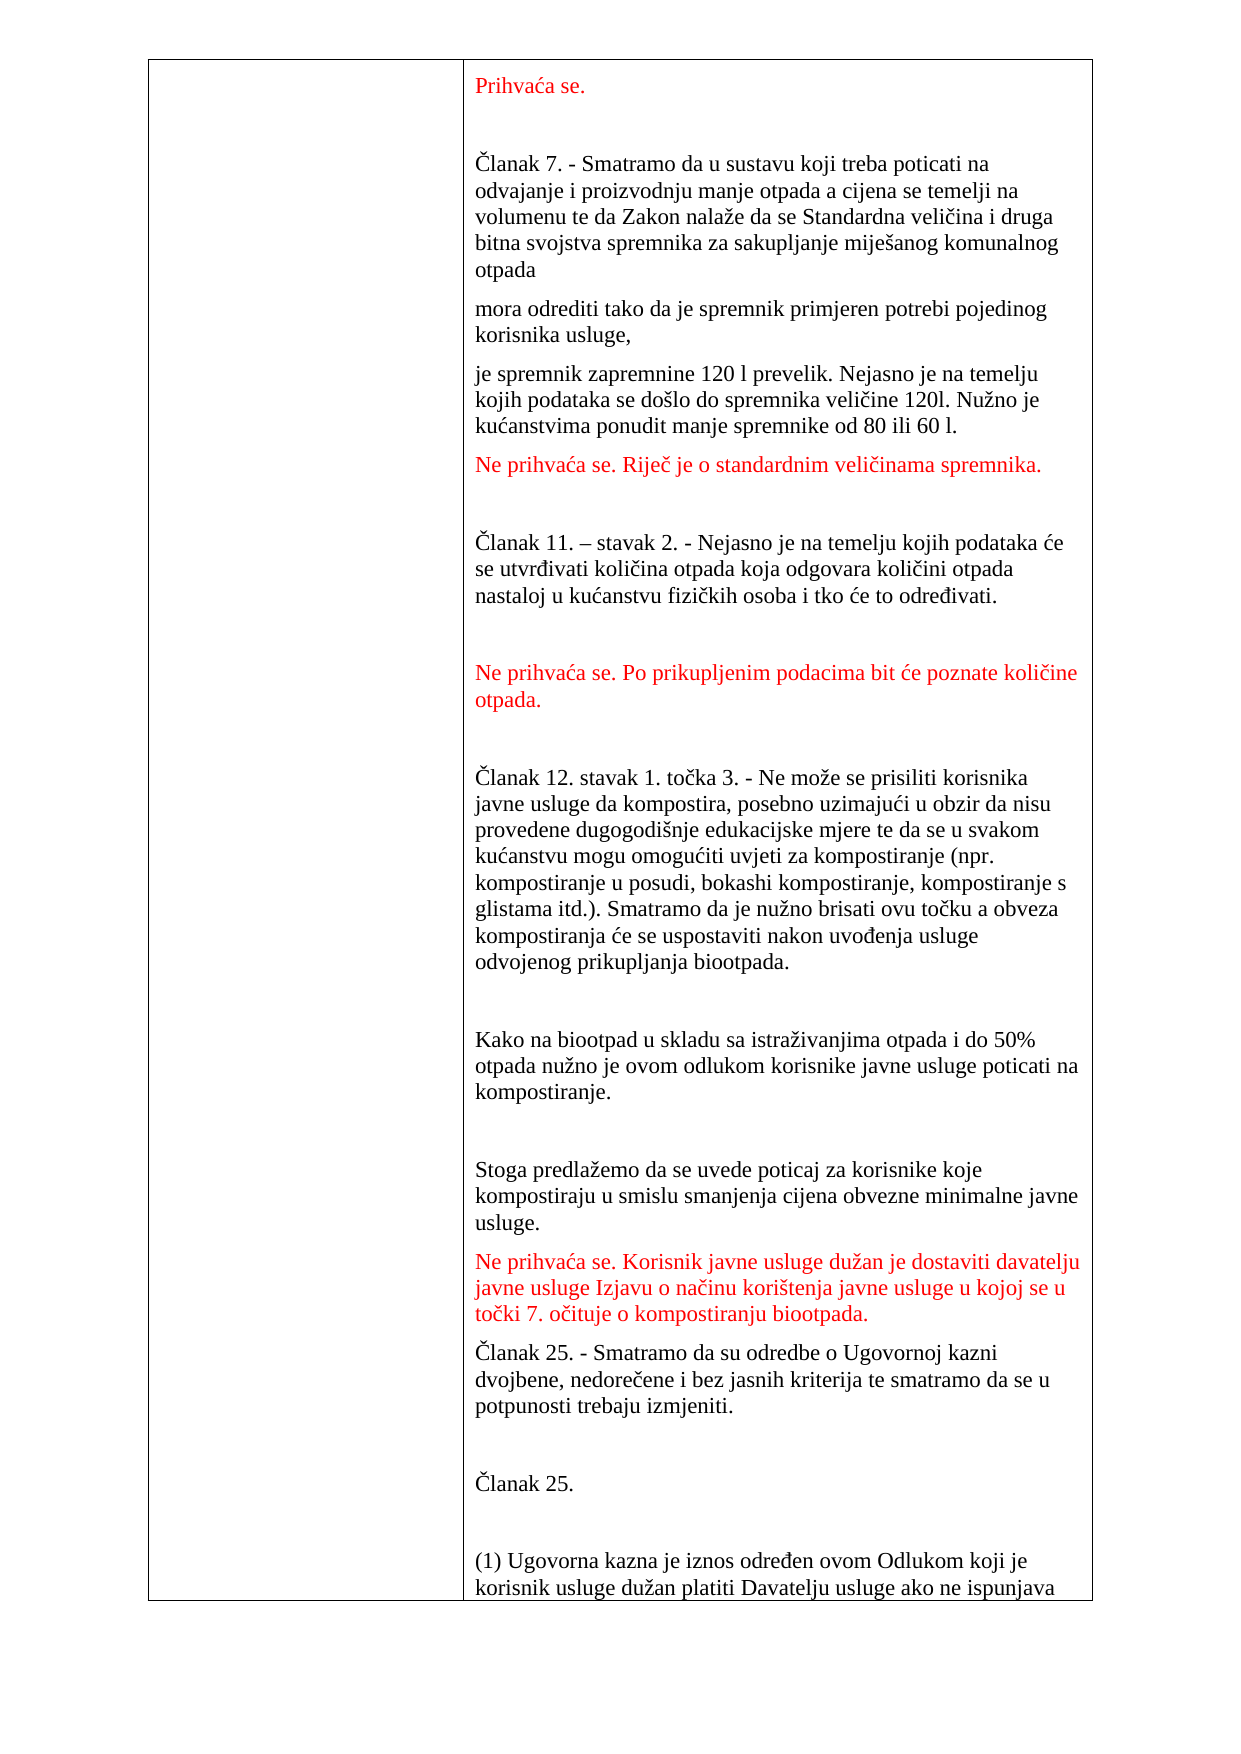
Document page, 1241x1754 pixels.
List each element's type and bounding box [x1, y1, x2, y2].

table_cell [464, 60, 1092, 1600]
table_cell [149, 60, 463, 1600]
